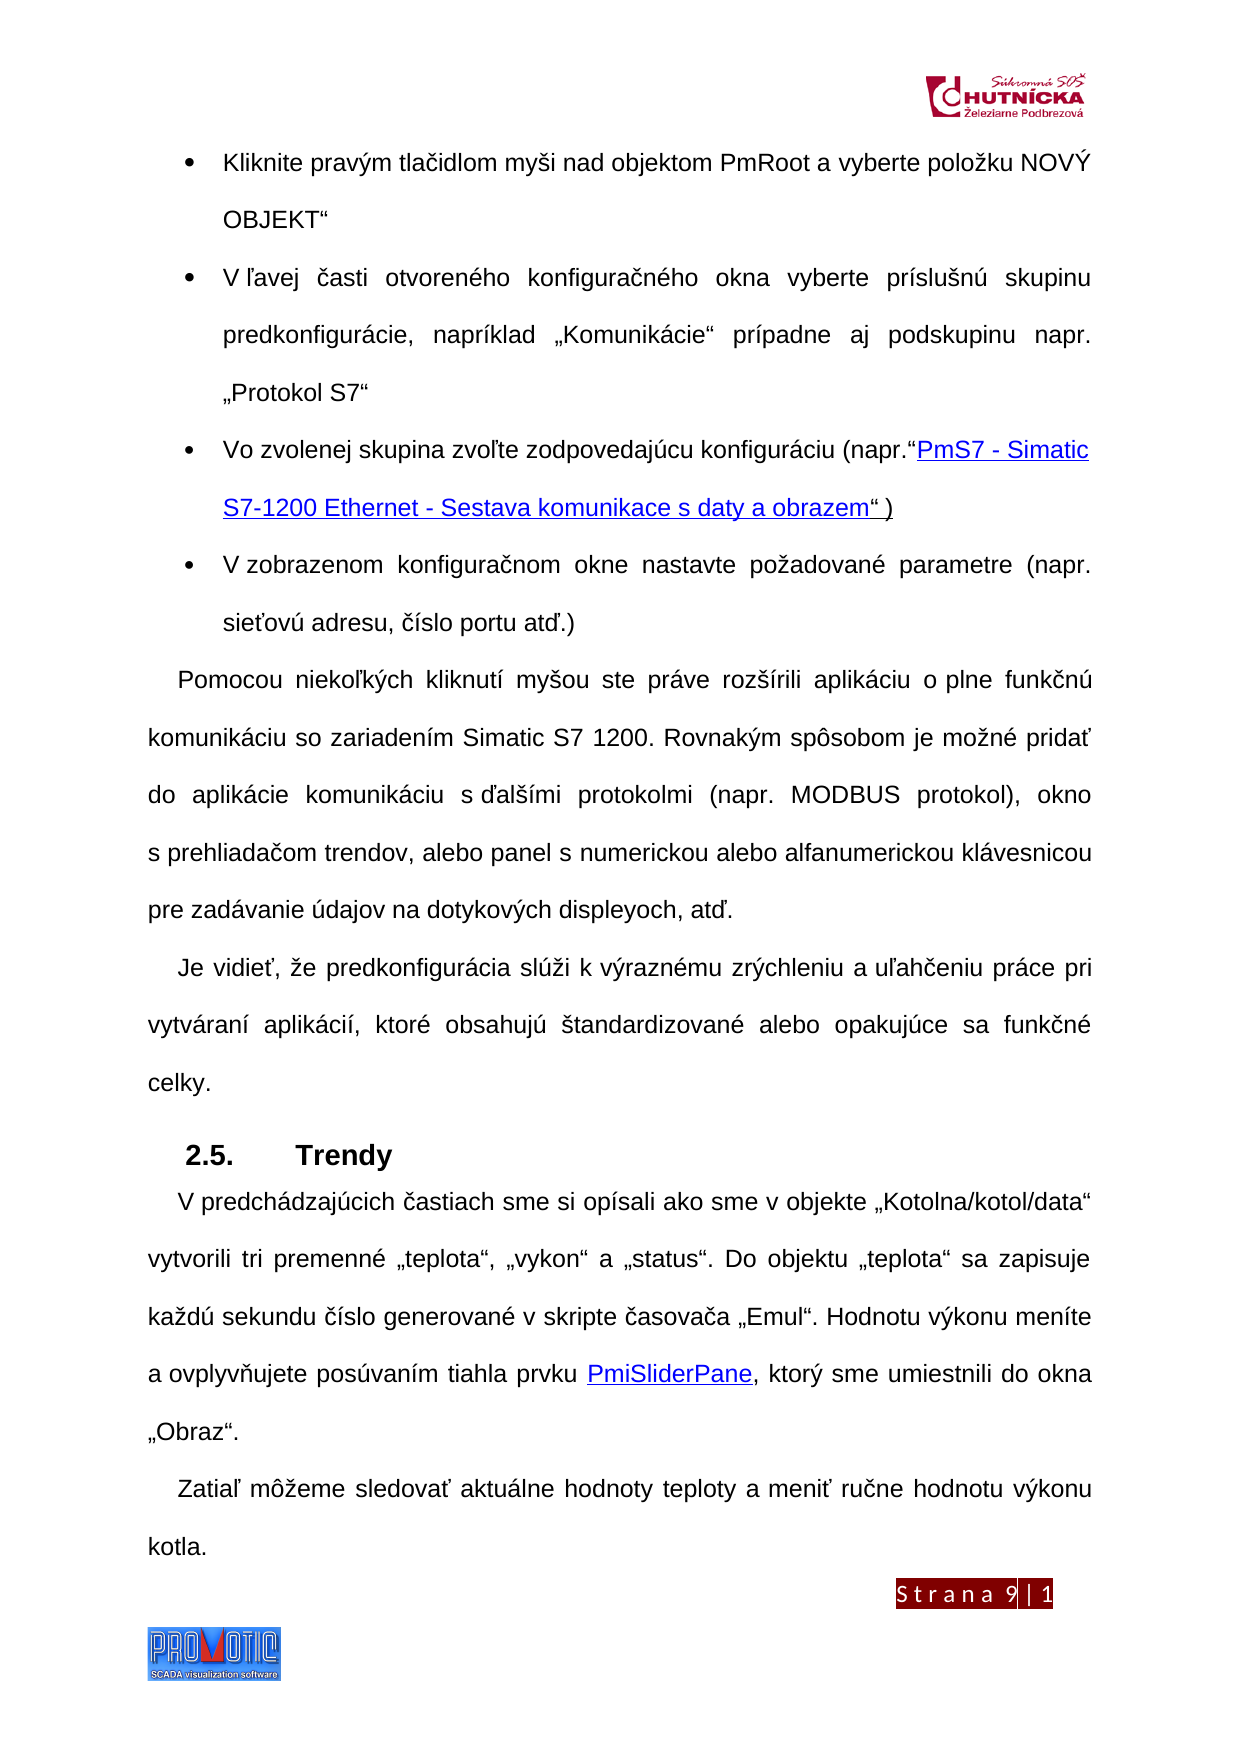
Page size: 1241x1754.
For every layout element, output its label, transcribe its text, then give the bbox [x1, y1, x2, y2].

subtitle Trendy [185, 1138, 1093, 1172]
list Kliknite pravým tlačidlom myši nad objektom PmRoot a vyberte položku NOVÝ OBJEKT“ [185, 148, 1093, 234]
text Je vidieť, že predkonfigurácia slúži k výraznému zrýchleniu a uľahčeniu práce pri vytváraní aplikácií, ktoré obsahujú štandardizované alebo opakujúce sa funkčné celky. [148, 953, 1093, 1097]
list Vo zvolenej skupina zvoľte zodpovedajúcu konfiguráciu (napr.“PmS7 - Simatic S7-1200 Ethernet - Sestava komunikace s daty a obrazem“ ) [185, 435, 1093, 522]
text Zatiaľ môžeme sledovať aktuálne hodnoty teploty a meniť ručne hodnotu výkonu kotla. [148, 1474, 1093, 1560]
list V zobrazenom konfiguračnom okne nastavte požadované parametre (napr. sieťovú adresu, číslo portu atď.) [185, 551, 1093, 637]
text Pomocou niekoľkých kliknutí myšou ste práve rozšírili aplikáciu o plne funkčnú komunikáciu so zariadením Simatic S7 1200. Rovnakým spôsobom je možné pridať do aplikácie komunikáciu s ďalšími protokolmi (napr. MODBUS protokol), okno s prehliadačom trendov, alebo panel s numerickou alebo alfanumerickou klávesnicou pre zadávanie údajov na dotykových displeyoch, atď. [148, 666, 1093, 924]
picture [926, 73, 1093, 121]
picture [147, 1627, 281, 1681]
text V predchádzajúcich častiach sme si opísali ako sme v objekte „Kotolna/kotol/data“ vytvorili tri premenné „teplota“, „vykon“ a „status“. Do objektu „teplota“ sa zapisuje každú sekundu číslo generované v skripte časovača „Emul“. Hodnotu výkonu meníte a ovplyvňujete posúvaním tiahla prvku PmiSliderPane, ktorý sme umiestnili do okna „Obraz“. [148, 1187, 1093, 1445]
list V ľavej časti otvoreného konfiguračného okna vyberte príslušnú skupinu predkonfigurácie, napríklad „Komunikácie“ prípadne aj podskupinu napr. „Protokol S7“ [185, 263, 1093, 407]
